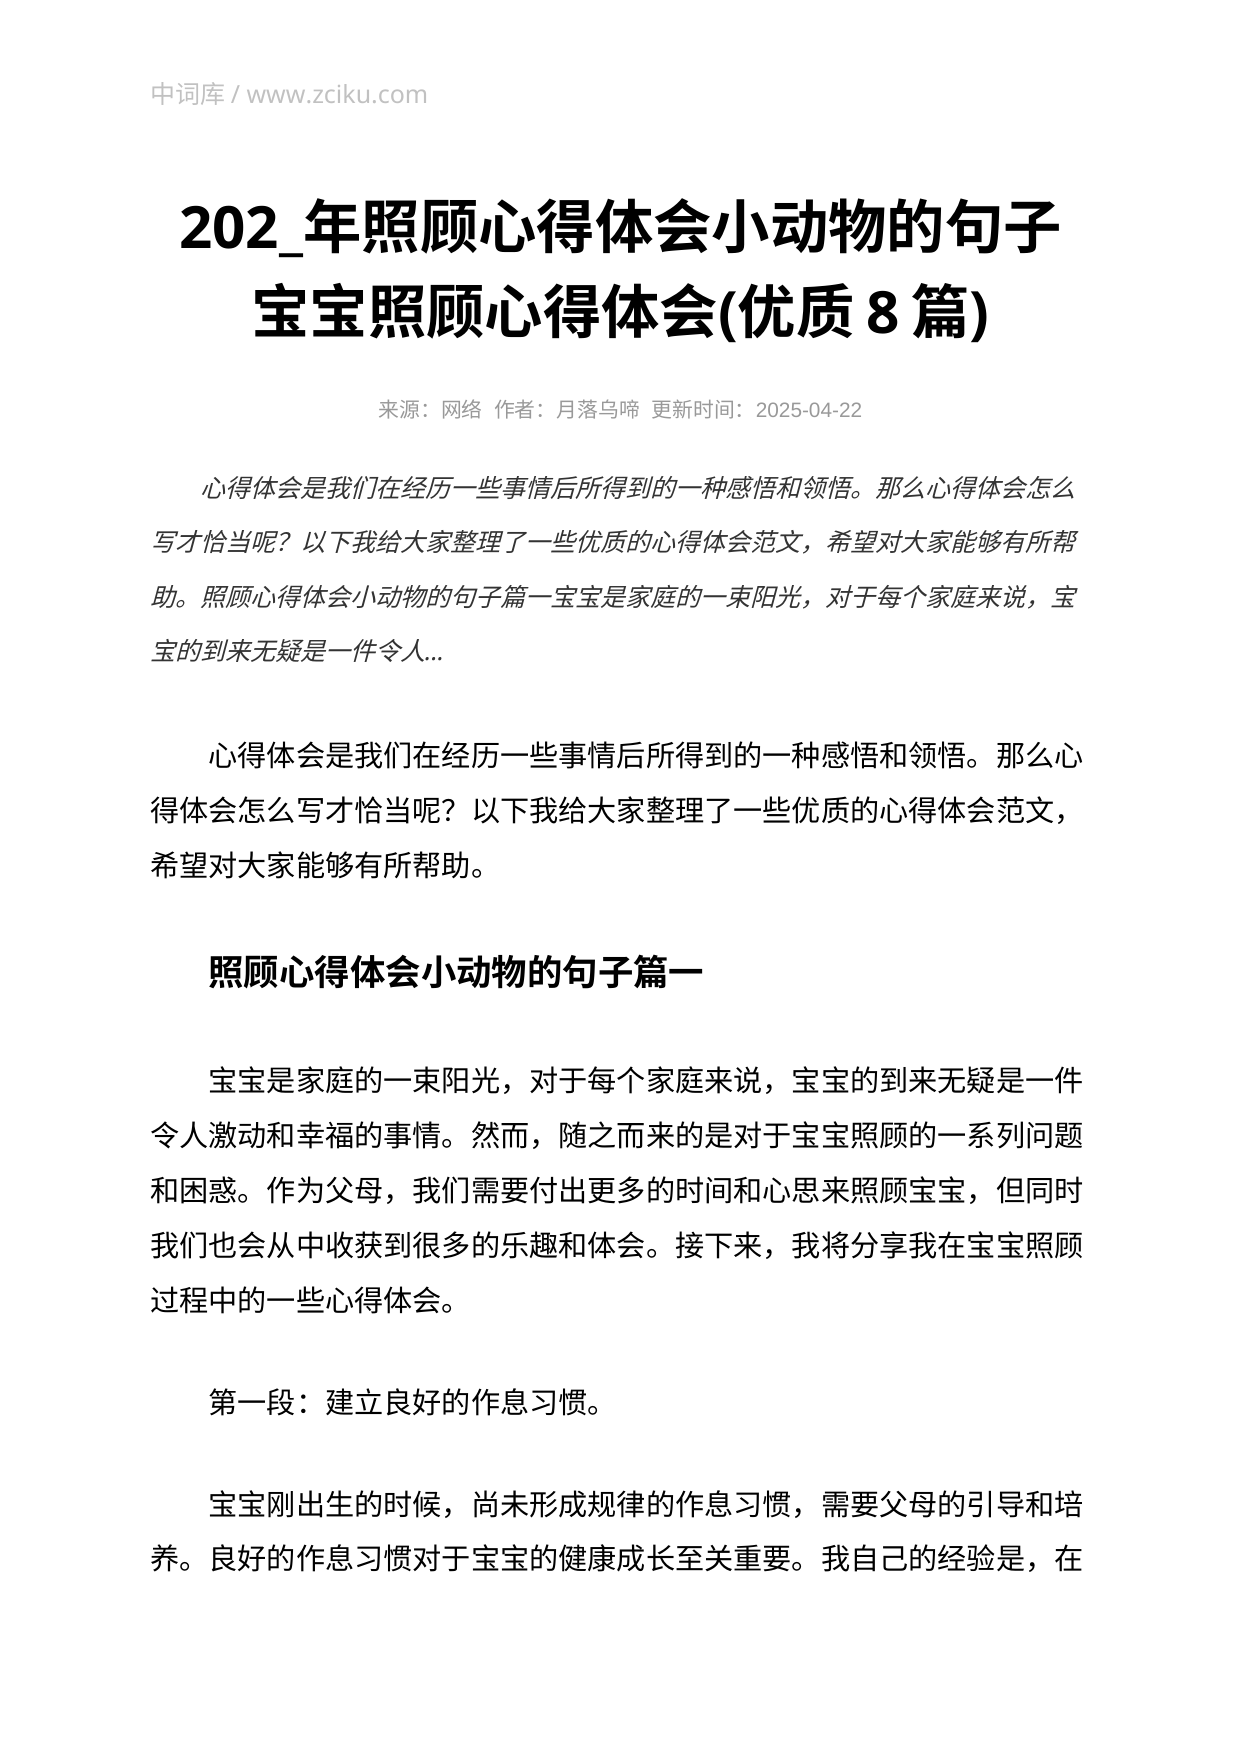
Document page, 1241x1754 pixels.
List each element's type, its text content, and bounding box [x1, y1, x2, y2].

text 照顾心得体会小动物的句子篇一 [150, 944, 1090, 996]
text 第一段：建立良好的作息习惯。 [150, 1379, 1090, 1422]
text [150, 1481, 1090, 1578]
text 宝宝是家庭的一束阳光，对于每个家庭来说，宝宝的到来无疑是一件令人激动和幸福的事情。然而，随之而来的是对于宝宝照顾的一系列问题和困惑。作为父母，我们需要付出更多的时间和心思来照顾宝宝，但同时我们也会从中收获到很多的乐趣和体会。接下来，我将分享我在宝宝照顾过程中的一些心得体会。 [150, 1058, 1090, 1320]
text 心得体会是我们在经历一些事情后所得到的一种感悟和领悟。那么心得体会怎么写才恰当呢？以下我给大家整理了一些优质的心得体会范文，希望对大家能够有所帮助。照顾心得体会小动物的句子篇一宝宝是家庭的一束阳光，对于每个家庭来说，宝宝的到来无疑是一件令人... [150, 468, 1090, 668]
subtitle 202_年照顾心得体会小动物的句子 宝宝照顾心得体会(优质8篇) [150, 181, 1090, 351]
text 来源：网络 作者：月落乌啼 更新时间：2025-04-22 [150, 398, 1090, 422]
text 心得体会是我们在经历一些事情后所得到的一种感悟和领悟。那么心得体会怎么写才恰当呢？以下我给大家整理了一些优质的心得体会范文，希望对大家能够有所帮助。 [150, 733, 1090, 885]
